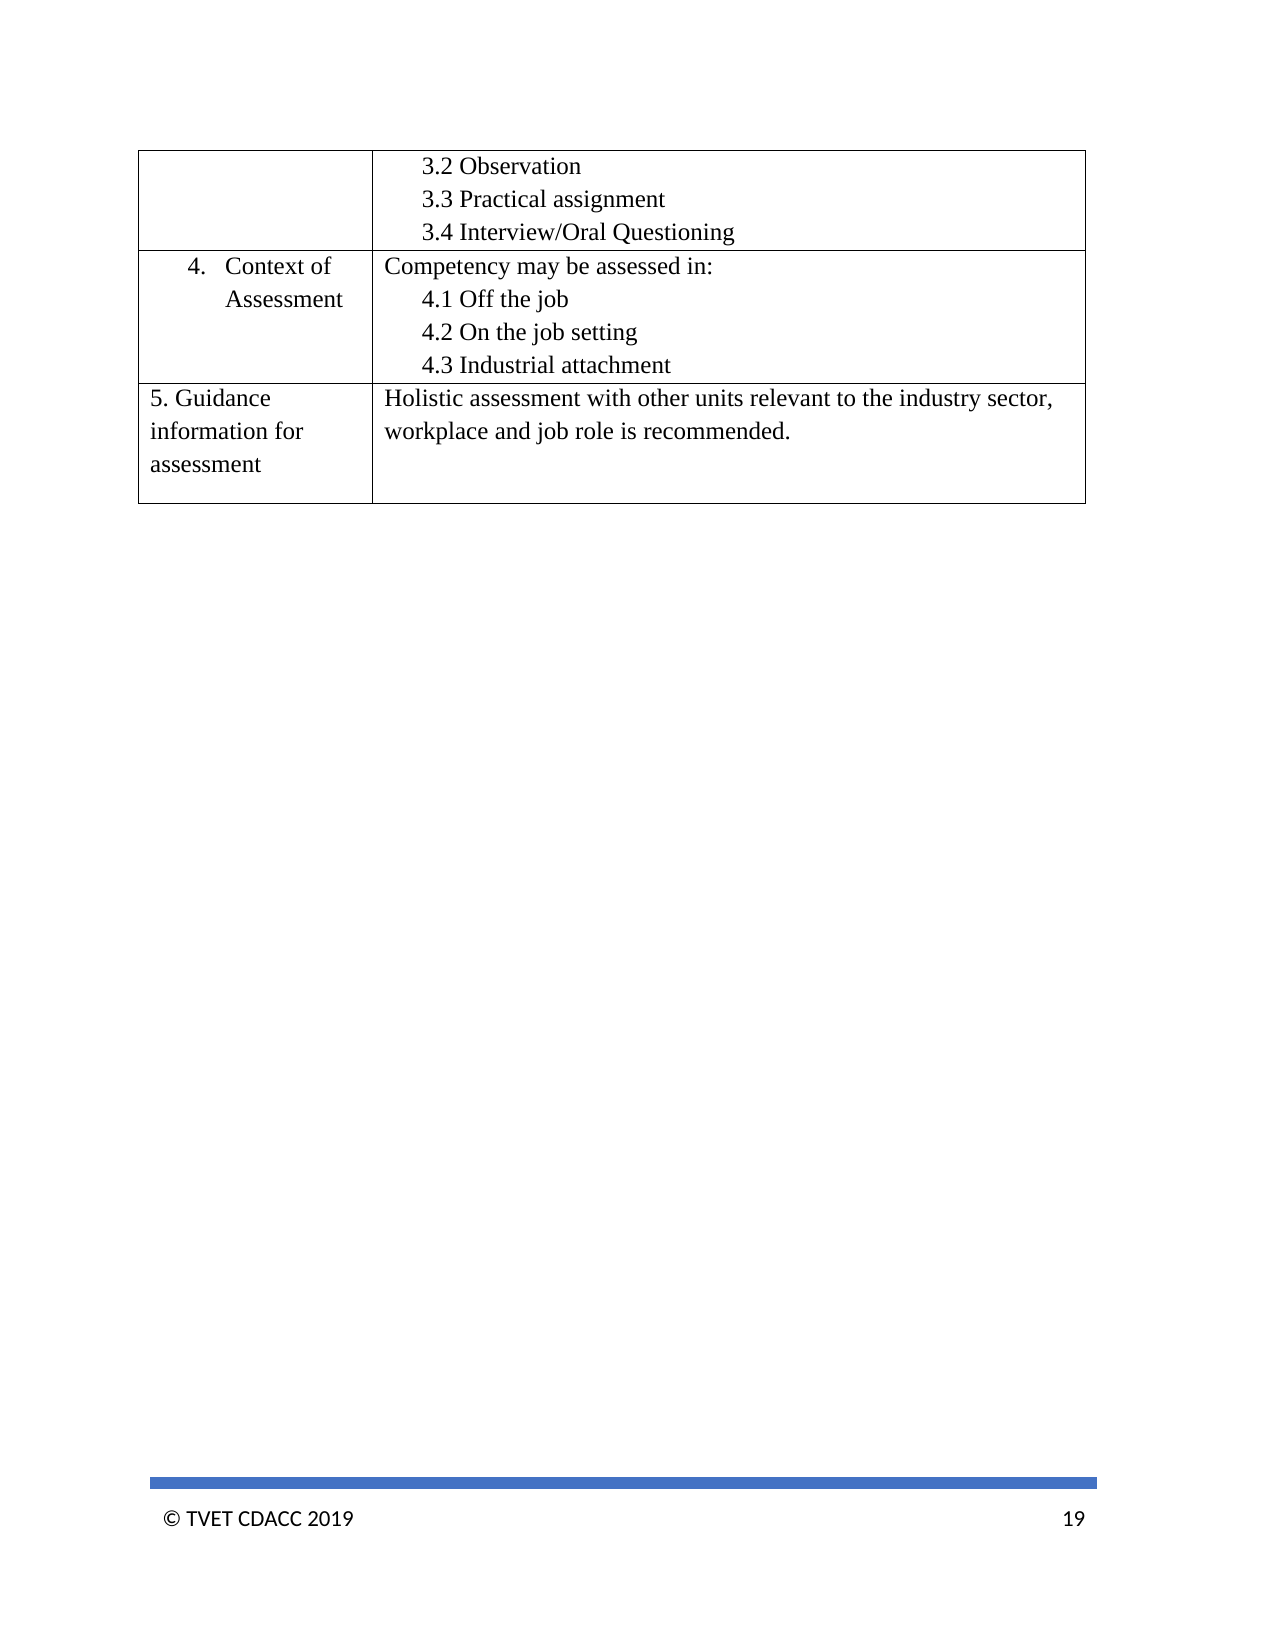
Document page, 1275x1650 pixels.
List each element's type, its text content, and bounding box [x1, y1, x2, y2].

table_cell Competency may be assessed in: Off the job On the job setting Industrial attachment [373, 251, 1085, 382]
table_cell Context of Assessment [139, 251, 372, 382]
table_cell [139, 151, 372, 250]
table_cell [373, 151, 1085, 250]
table_cell Holistic assessment with other units relevant to the industry sector, workplace and job role is recommended. [373, 384, 1085, 503]
table_cell 5. Guidance information for assessment [139, 384, 372, 503]
